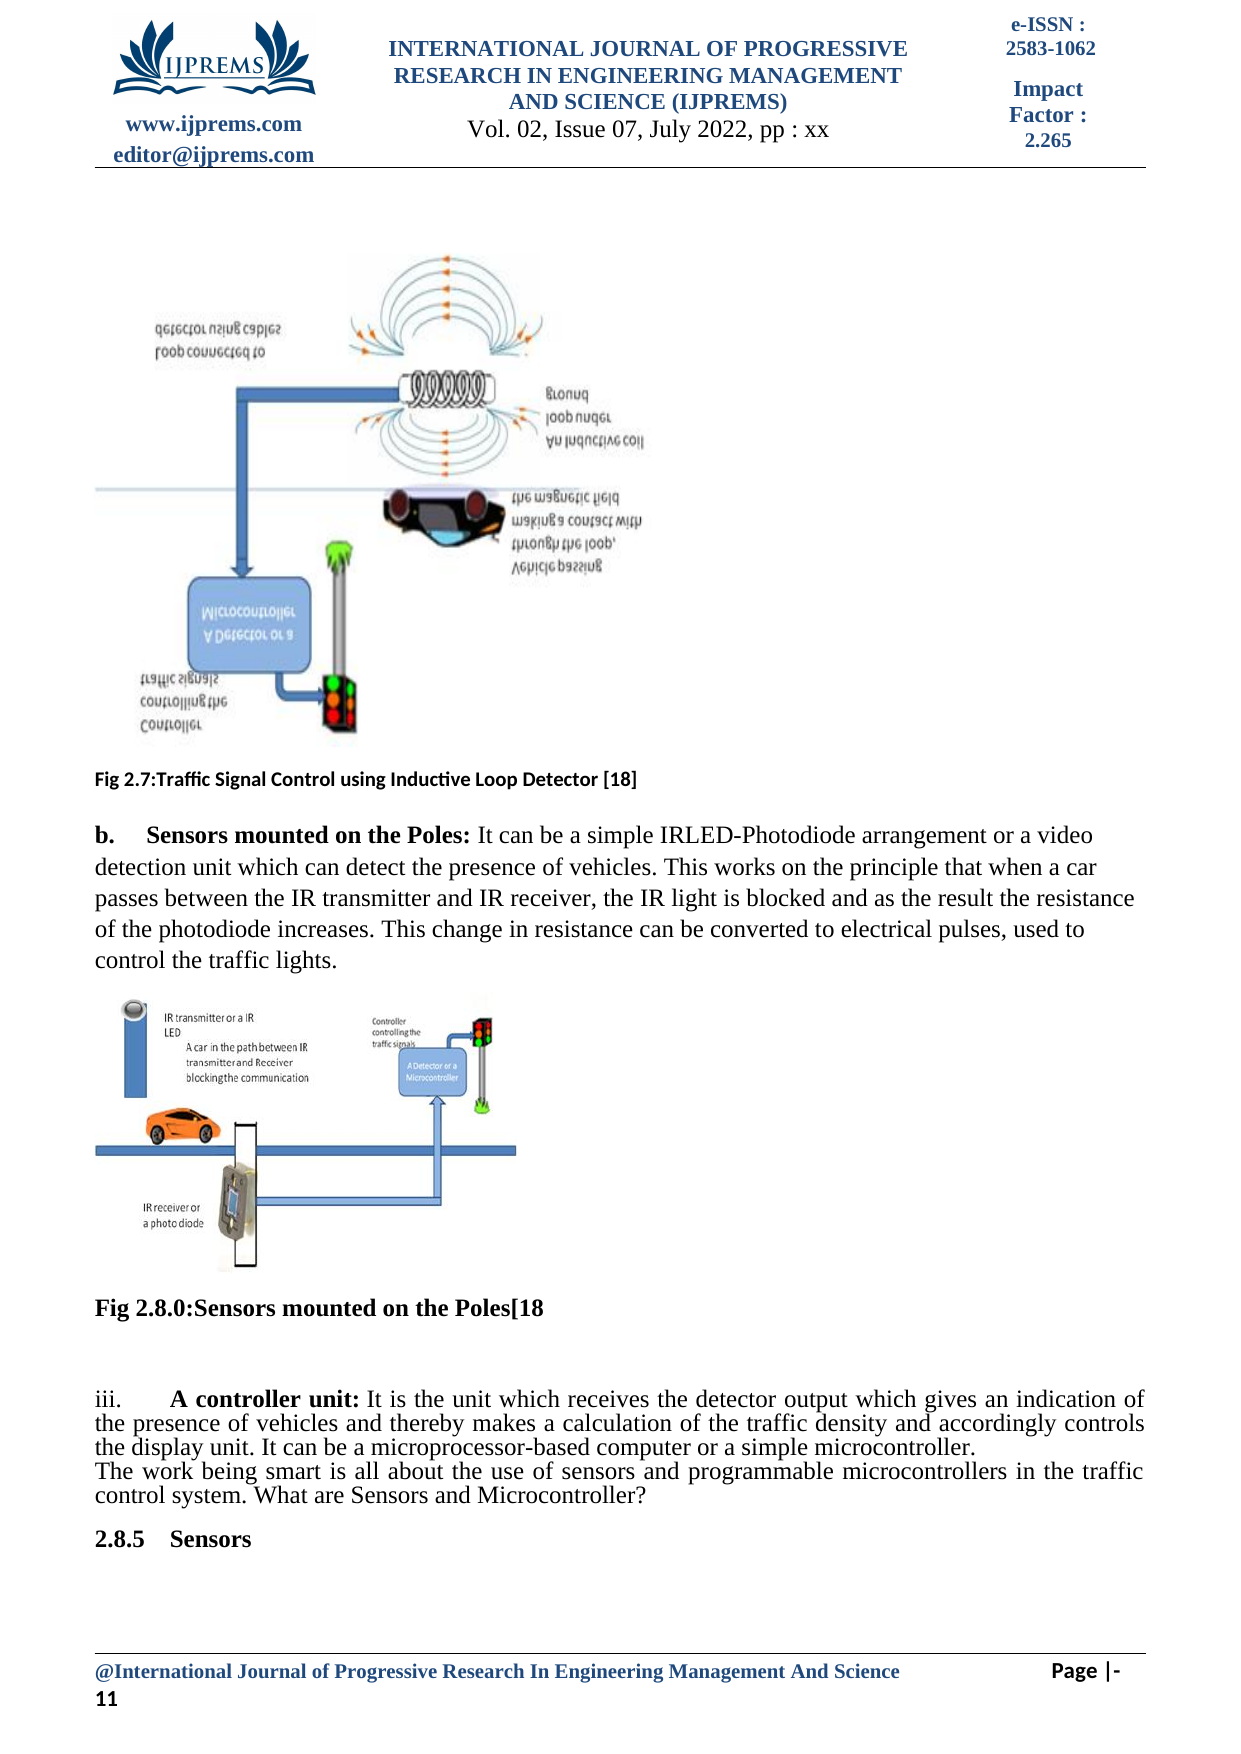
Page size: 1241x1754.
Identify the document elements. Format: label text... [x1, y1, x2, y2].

text 2.8.5 Sensors [94, 1524, 1146, 1553]
list A controller unit: It is the unit which receives the detector output which gives an indication of the presence of vehicles and thereby makes a calculation of the traffic density and accordingly controls the display unit. It can be a microprocessor-based computer or a simple microcontroller. [94, 1388, 1146, 1460]
picture [94, 251, 659, 747]
text Fig 2.7:Traffic Signal Control using Inductive Loop Detector [18] [94, 766, 1146, 791]
text Fig 2.8.0:Sensors mounted on the Poles[18 [94, 1293, 1146, 1321]
text b. Sensors mounted on the Poles: It can be a simple IRLED-Photodiode arrangement or a video detection unit which can detect the presence of vehicles. This works on the principle that when a car passes between the IR transmitter and IR receiver, the IR light is blocked and as the result the resistance of the photodiode increases. This change in resistance can be converted to electrical pulses, used to control the traffic lights. [94, 821, 1146, 973]
list The work being smart is all about the use of sensors and programmable microcontrollers in the traffic control system. What are Sensors and Microcontroller? [94, 1460, 1146, 1508]
picture [111, 13, 317, 104]
picture [94, 992, 517, 1274]
